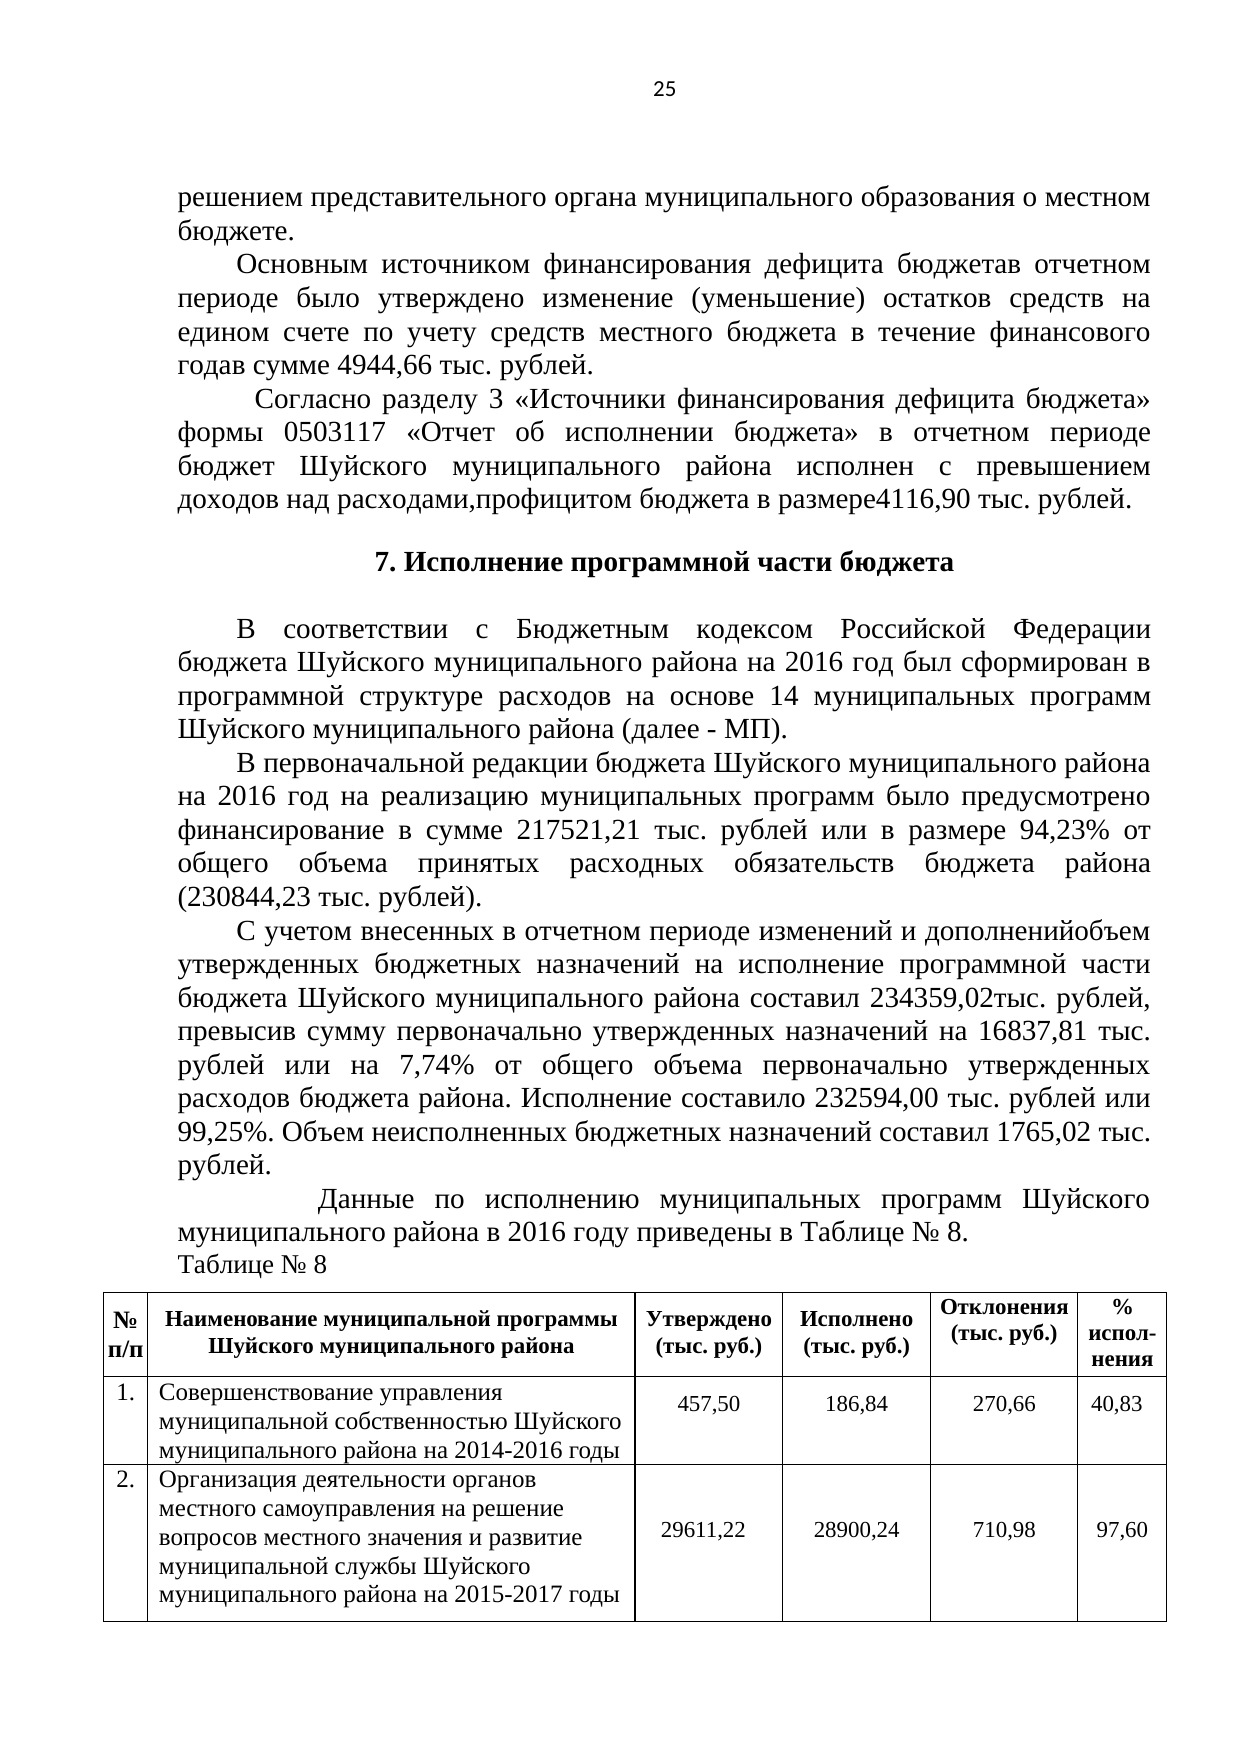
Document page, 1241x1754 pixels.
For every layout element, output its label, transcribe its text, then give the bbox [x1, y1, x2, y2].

table_cell 40,83 [1078, 1377, 1166, 1463]
table_cell 29611,22 [636, 1465, 782, 1621]
table_cell Совершенствование управления муниципальной собственностью Шуйского муниципального района на 2014-2016 годы [148, 1377, 634, 1463]
table_cell 1. [104, 1377, 147, 1463]
table_header Исполнено (тыс. руб.) [783, 1293, 930, 1376]
text Данные по исполнению муниципальных программ Шуйского муниципального района в 2016 году приведены в Таблице № 8. [177, 1181, 1152, 1248]
table_header Отклонения (тыс. руб.) [931, 1293, 1077, 1376]
text Согласно разделу 3 «Источники финансирования дефицита бюджета» формы 0503117 «Отчет об исполнении бюджета» в отчетном периоде бюджет Шуйского муниципального района исполнен с превышением доходов над расходами,профицитом бюджета в размере4116,90 тыс. рублей. [177, 381, 1152, 515]
table_header № п/п [104, 1293, 147, 1376]
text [177, 179, 1152, 247]
table_header Наименование муниципальной программы Шуйского муниципального района [148, 1293, 634, 1376]
text 7. Исполнение программной части бюджета [177, 544, 1152, 577]
table_header Утверждено (тыс. руб.) [636, 1293, 782, 1376]
text Таблице № 8 [177, 1248, 1152, 1279]
table_cell 186,84 [783, 1377, 930, 1463]
table_cell 97,60 [1078, 1465, 1166, 1621]
text Основным источником финансирования дефицита бюджетав отчетном периоде было утверждено изменение (уменьшение) остатков средств на едином счете по учету средств местного бюджета в течение финансового годав сумме 4944,66 тыс. рублей. [177, 247, 1152, 381]
table_cell 28900,24 [783, 1465, 930, 1621]
text В первоначальной редакции бюджета Шуйского муниципального района на 2016 год на реализацию муниципальных программ было предусмотрено финансирование в сумме 217521,21 тыс. рублей или в размере 94,23% от общего объема принятых расходных обязательств бюджета района (230844,23 тыс. рублей). [177, 745, 1152, 913]
text С учетом внесенных в отчетном периоде изменений и дополненийобъем утвержденных бюджетных назначений на исполнение программной части бюджета Шуйского муниципального района составил 234359,02тыс. рублей, превысив сумму первоначально утвержденных назначений на 16837,81 тыс. рублей или на 7,74% от общего объема первоначально утвержденных расходов бюджета района. Исполнение составило 232594,00 тыс. рублей или 99,25%. Объем неисполненных бюджетных назначений составил 1765,02 тыс. рублей. [177, 913, 1152, 1181]
text В соответствии с Бюджетным кодексом Российской Федерации бюджета Шуйского муниципального района на 2016 год был сформирован в программной структуре расходов на основе 14 муниципальных программ Шуйского муниципального района (далее - МП). [177, 611, 1152, 745]
table_cell 457,50 [636, 1377, 782, 1463]
table_cell Организация деятельности органов местного самоуправления на решение вопросов местного значения и развитие муниципальной службы Шуйского муниципального района на 2015-2017 годы [148, 1465, 634, 1621]
table_cell 270,66 [931, 1377, 1077, 1463]
table_cell 2. [104, 1465, 147, 1621]
table_header % испол- нения [1078, 1293, 1166, 1376]
table_cell 710,98 [931, 1465, 1077, 1621]
